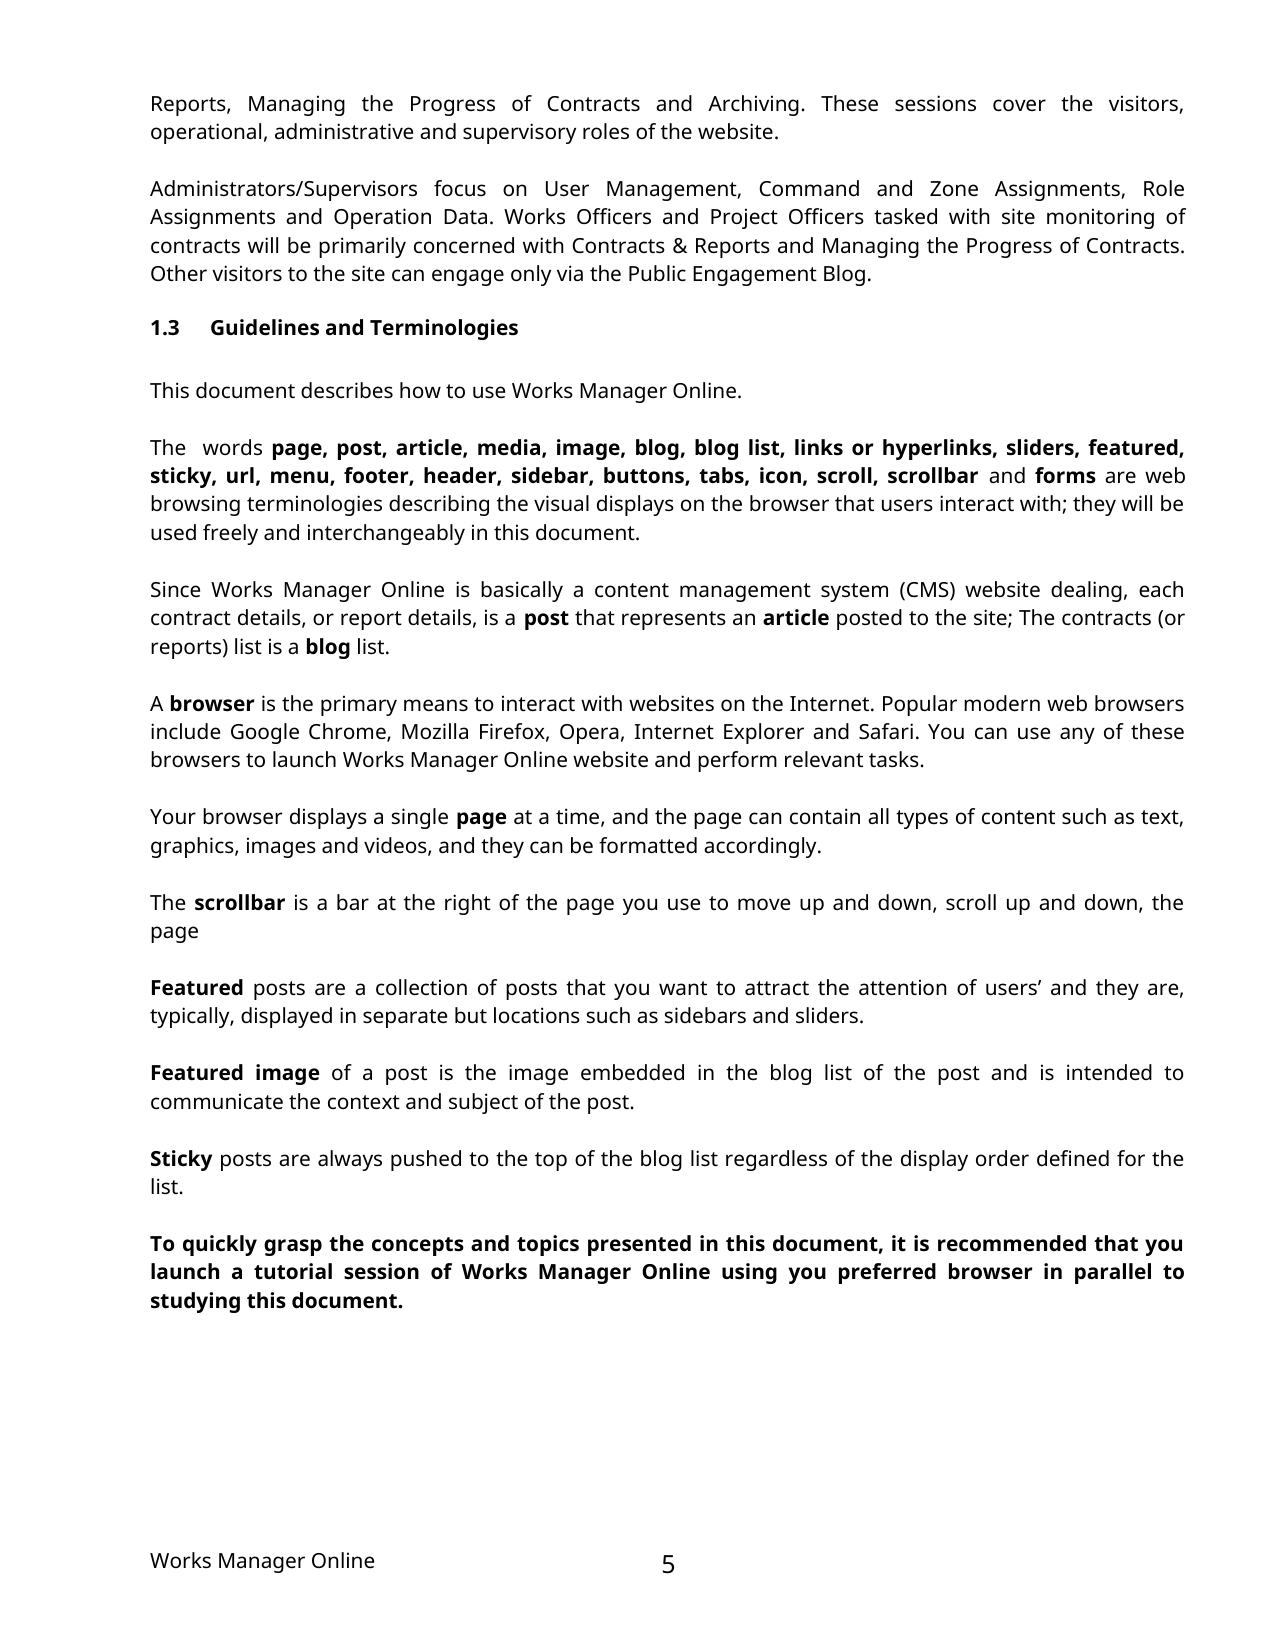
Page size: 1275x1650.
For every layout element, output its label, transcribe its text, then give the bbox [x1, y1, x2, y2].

text A browser is the primary means to interact with websites on the Internet. Popular modern web browsers include Google Chrome, Mozilla Firefox, Opera, Internet Explorer and Safari. You can use any of these browsers to launch Works Manager Online website and perform relevant tasks. [150, 689, 1186, 774]
text The words page, post, article, media, image, blog, blog list, links or hyperlinks, sliders, featured, sticky, url, menu, footer, header, sidebar, buttons, tabs, icon, scroll, scrollbar and forms are web browsing terminologies describing the visual displays on the browser that users interact with; they will be used freely and interchangeably in this document. [150, 433, 1186, 546]
text Featured posts are a collection of posts that you want to attract the attention of users’ and they are, typically, displayed in separate but locations such as sidebars and sliders. [150, 973, 1186, 1030]
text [150, 89, 1186, 146]
text Since Works Manager Online is basically a content management system (CMS) website dealing, each contract details, or report details, is a post that represents an article posted to the site; The contracts (or reports) list is a blog list. [150, 575, 1186, 660]
text The scrollbar is a bar at the right of the page you use to move up and down, scroll up and down, the page [150, 888, 1186, 944]
text Administrators/Supervisors focus on User Management, Command and Zone Assignments, Role Assignments and Operation Data. Works Officers and Project Officers tasked with site monitoring of contracts will be primarily concerned with Contracts & Reports and Managing the Progress of Contracts. Other visitors to the site can engage only via the Public Engagement Blog. [150, 174, 1186, 288]
text This document describes how to use Works Manager Online. [150, 376, 1186, 404]
text Your browser displays a single page at a time, and the page can contain all types of content such as text, graphics, images and videos, and they can be formatted accordingly. [150, 802, 1186, 859]
text To quickly grasp the concepts and topics presented in this document, it is recommended that you launch a tutorial session of Works Manager Online using you preferred browser in parallel to studying this document. [150, 1229, 1186, 1314]
text Sticky posts are always pushed to the top of the blog list regardless of the display order defined for the list. [150, 1144, 1186, 1201]
text Featured image of a post is the image embedded in the blog list of the post and is intended to communicate the context and subject of the post. [150, 1058, 1186, 1115]
subtitle Guidelines and Terminologies [150, 313, 1186, 341]
